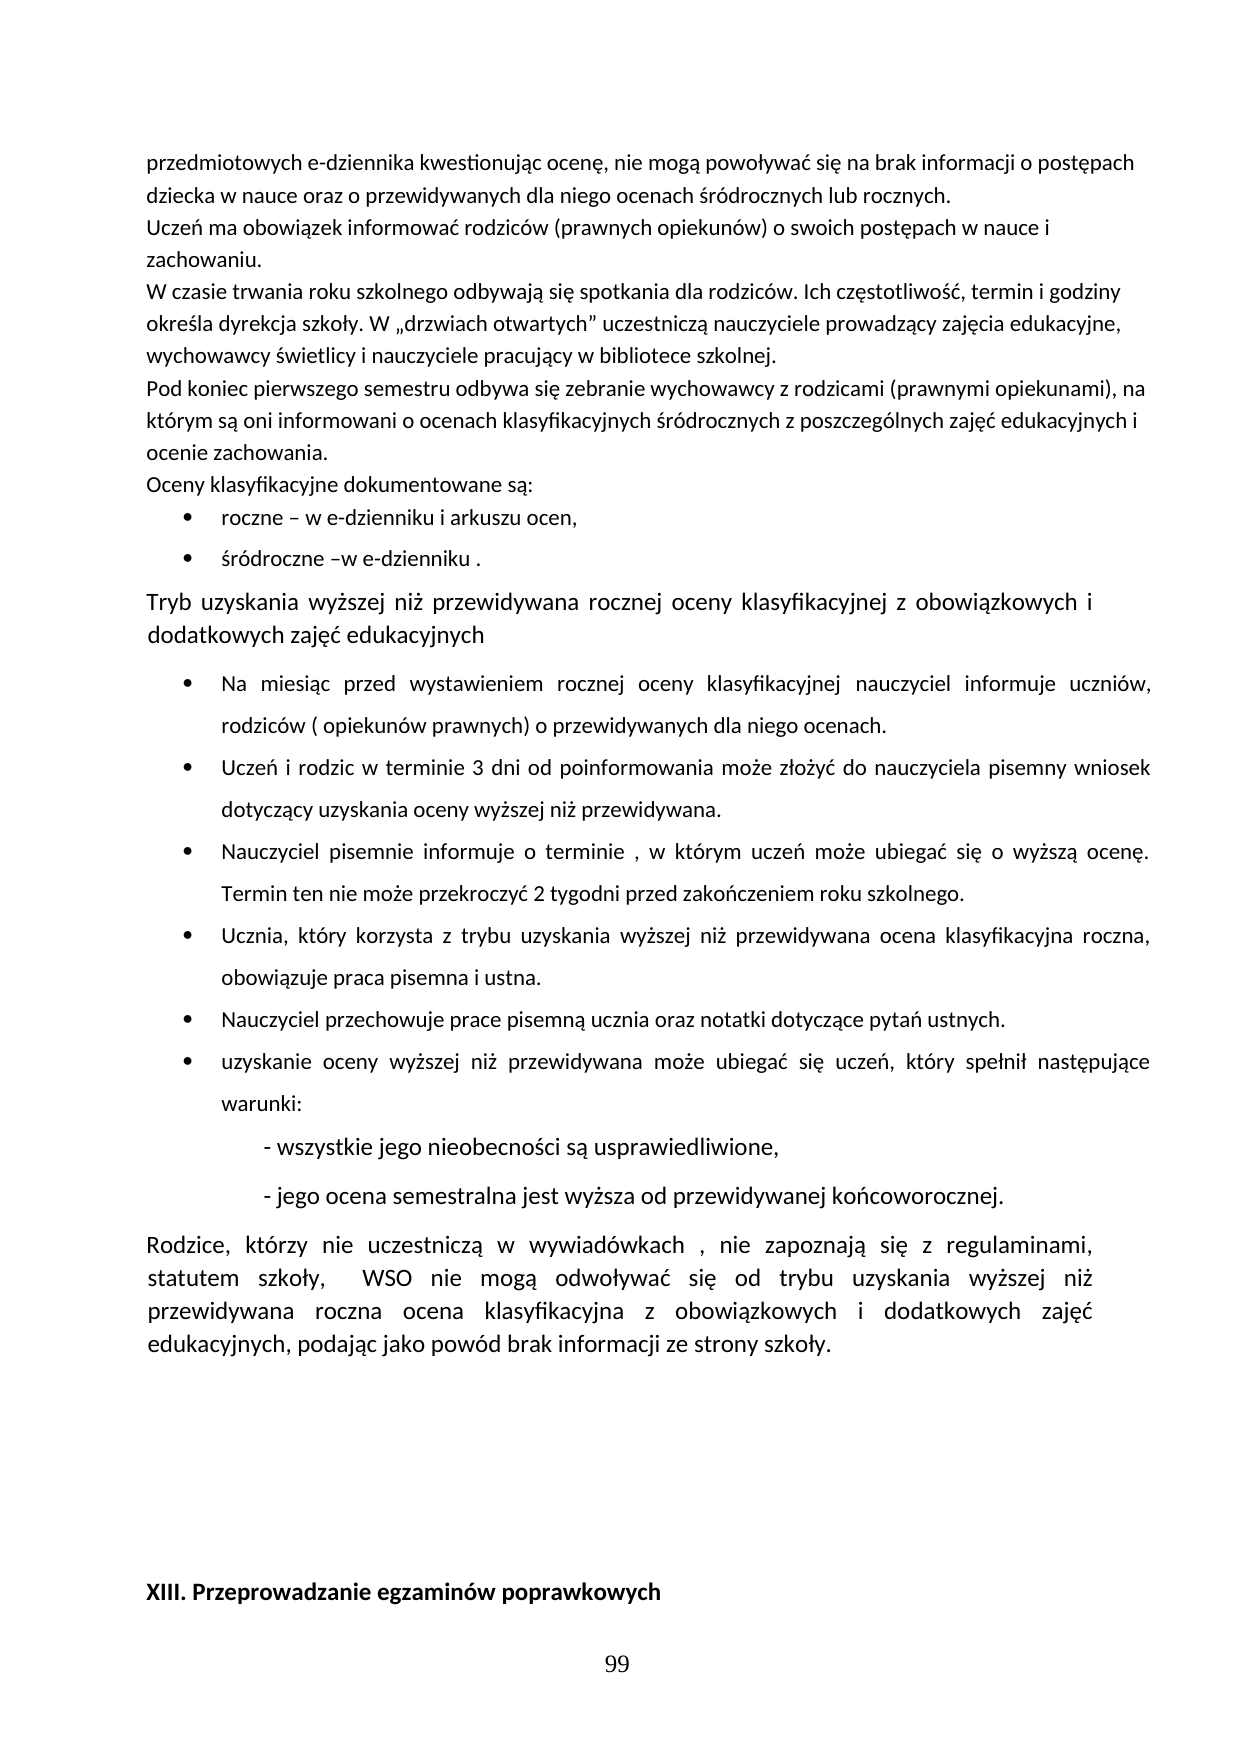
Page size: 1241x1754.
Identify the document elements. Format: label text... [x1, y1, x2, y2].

list roczne – w e-dzienniku i arkuszu ocen, [184, 503, 1152, 531]
list uzyskanie oceny wyższej niż przewidywana może ubiegać się uczeń, który spełnił następujące warunki: [184, 1047, 1152, 1117]
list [146, 148, 1152, 209]
list Na miesiąc przed wystawieniem rocznej oceny klasyfikacyjnej nauczyciel informuje uczniów, rodziców ( opiekunów prawnych) o przewidywanych dla niego ocenach. [184, 669, 1152, 739]
text Rodzice, którzy nie uczestniczą w wywiadówkach , nie zapoznają się z regulaminami, statutem szkoły, WSO nie mogą odwoływać się od trybu uzyskania wyższej niż przewidywana roczna ocena klasyfikacyjna z obowiązkowych i dodatkowych zajęć edukacyjnych, podając jako powód brak informacji ze strony szkoły. [146, 1230, 1094, 1359]
text - jego ocena semestralna jest wyższa od przewidywanej końcoworocznej. [263, 1180, 1094, 1211]
list W czasie trwania roku szkolnego odbywają się spotkania dla rodziców. Ich częstotliwość, termin i godziny określa dyrekcja szkoły. W „drzwiach otwartych” uczestniczą nauczyciele prowadzący zajęcia edukacyjne, wychowawcy świetlicy i nauczyciele pracujący w bibliotece szkolnej. [146, 277, 1152, 370]
list Ucznia, który korzysta z trybu uzyskania wyższej niż przewidywana ocena klasyfikacyjna roczna, obowiązuje praca pisemna i ustna. [184, 921, 1152, 991]
text XIII. Przeprowadzanie egzaminów poprawkowych [146, 1576, 1094, 1606]
list Pod koniec pierwszego semestru odbywa się zebranie wychowawcy z rodzicami (prawnymi opiekunami), na którym są oni informowani o ocenach klasyfikacyjnych śródrocznych z poszczególnych zajęć edukacyjnych i ocenie zachowania. [146, 374, 1152, 466]
list Nauczyciel przechowuje prace pisemną ucznia oraz notatki dotyczące pytań ustnych. [184, 1005, 1152, 1033]
list Oceny klasyfikacyjne dokumentowane są: [146, 470, 1152, 498]
list śródroczne –w e-dzienniku . [184, 544, 1152, 573]
list Uczeń ma obowiązek informować rodziców (prawnych opiekunów) o swoich postępach w nauce i zachowaniu. [146, 213, 1152, 273]
text Tryb uzyskania wyższej niż przewidywana rocznej oceny klasyfikacyjnej z obowiązkowych i dodatkowych zajęć edukacyjnych [146, 587, 1094, 650]
list Uczeń i rodzic w terminie 3 dni od poinformowania może złożyć do nauczyciela pisemny wniosek dotyczący uzyskania oceny wyższej niż przewidywana. [184, 753, 1152, 823]
text - wszystkie jego nieobecności są usprawiedliwione, [263, 1131, 1094, 1161]
list Nauczyciel pisemnie informuje o terminie , w którym uczeń może ubiegać się o wyższą ocenę. Termin ten nie może przekroczyć 2 tygodni przed zakończeniem roku szkolnego. [184, 837, 1152, 907]
